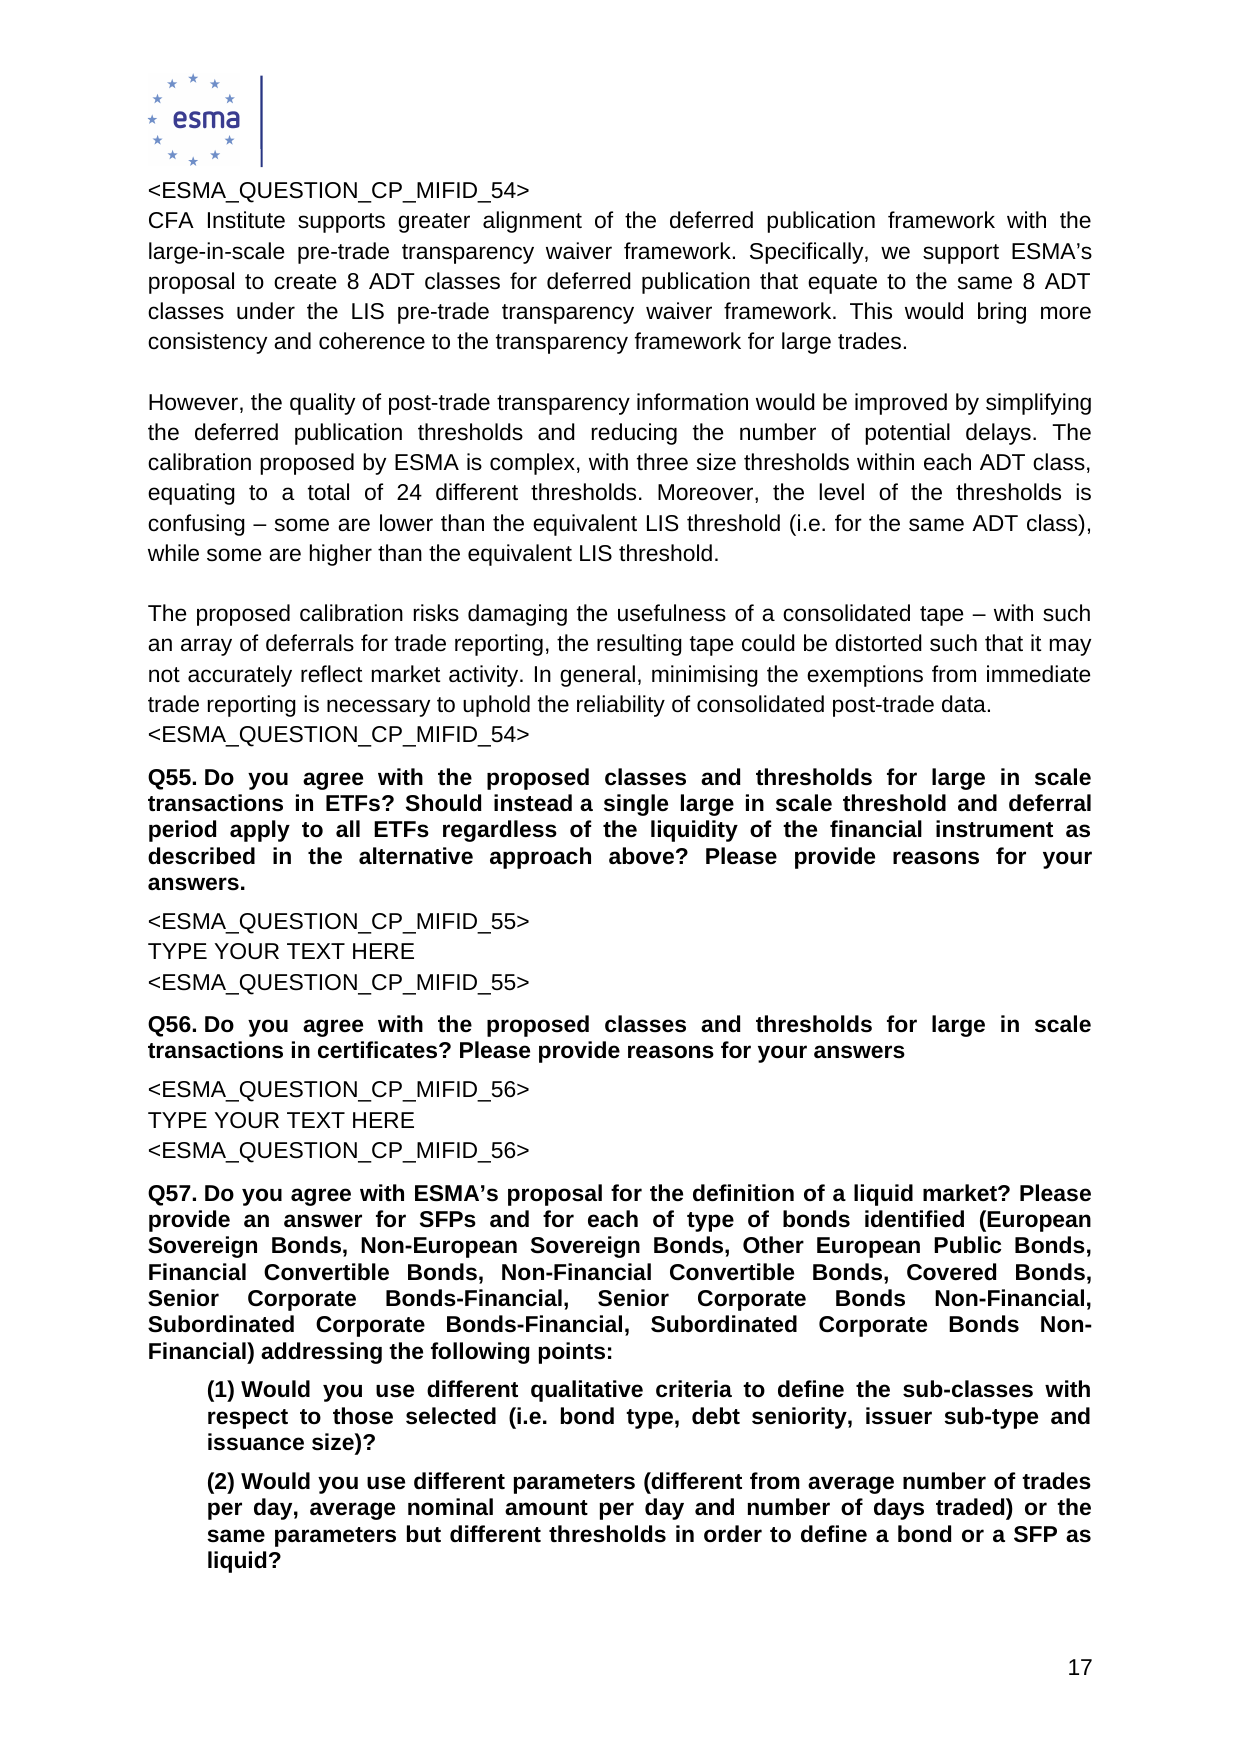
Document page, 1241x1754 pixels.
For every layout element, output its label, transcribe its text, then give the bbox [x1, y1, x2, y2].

text Would you use different parameters (different from average number of trades per day, average nominal amount per day and number of days traded) or the same parameters but different thresholds in order to define a bond or a SFP as liquid? [207, 1468, 1093, 1573]
text Would you use different qualitative criteria to define the sub-classes with respect to those selected (i.e. bond type, debt seniority, issuer sub-type and issuance size)? [207, 1376, 1093, 1456]
text Do you agree with the proposed classes and thresholds for large in scale transactions in certificates? Please provide reasons for your answers [148, 1011, 1093, 1064]
text <ESMA_QUESTION_CP_MIFID_56> [148, 1137, 1093, 1163]
text CFA Institute supports greater alignment of the deferred publication framework with the large-in-scale pre-trade transparency waiver framework. Specifically, we support ESMA’s proposal to create 8 ADT classes for deferred publication that equate to the same 8 ADT classes under the LIS pre-trade transparency waiver framework. This would bring more consistency and coherence to the transparency framework for large trades. [148, 207, 1093, 355]
text The proposed calibration risks damaging the usefulness of a consolidated tape – with such an array of deferrals for trade reporting, the resulting tape could be distorted such that it may not accurately reflect market activity. In general, minimising the exemptions from immediate trade reporting is necessary to uphold the reliability of consolidated post-trade data. [148, 600, 1093, 717]
text <ESMA_QUESTION_CP_MIFID_56> [148, 1076, 1093, 1103]
text <ESMA_QUESTION_CP_MIFID_55> [148, 908, 1093, 934]
text Do you agree with the proposed classes and thresholds for large in scale transactions in ETFs? Should instead a single large in scale threshold and deferral period apply to all ETFs regardless of the liquidity of the financial instrument as described in the alternative approach above? Please provide reasons for your answers. [148, 764, 1093, 896]
text TYPE YOUR TEXT HERE [148, 1107, 1093, 1133]
text Do you agree with ESMA’s proposal for the definition of a liquid market? Please provide an answer for SFPs and for each of type of bonds identified (European Sovereign Bonds, Non-European Sovereign Bonds, Other European Public Bonds, Financial Convertible Bonds, Non-Financial Convertible Bonds, Covered Bonds, Senior Corporate Bonds-Financial, Senior Corporate Bonds Non-Financial, Subordinated Corporate Bonds-Financial, Subordinated Corporate Bonds Non-Financial) addressing the following points: [148, 1179, 1093, 1364]
text <ESMA_QUESTION_CP_MIFID_54> [148, 177, 1093, 204]
text However, the quality of post-trade transparency information would be improved by simplifying the deferred publication thresholds and reducing the number of potential delays. The calibration proposed by ESMA is complex, with three size thresholds within each ADT class, equating to a total of 24 different thresholds. Moreover, the level of the thresholds is confusing – some are lower than the equivalent LIS threshold (i.e. for the same ADT class), while some are higher than the equivalent LIS threshold. [148, 389, 1093, 566]
text <ESMA_QUESTION_CP_MIFID_55> [148, 968, 1093, 995]
text <ESMA_QUESTION_CP_MIFID_54> [148, 721, 1093, 747]
picture [147, 73, 240, 166]
text TYPE YOUR TEXT HERE [148, 938, 1093, 964]
